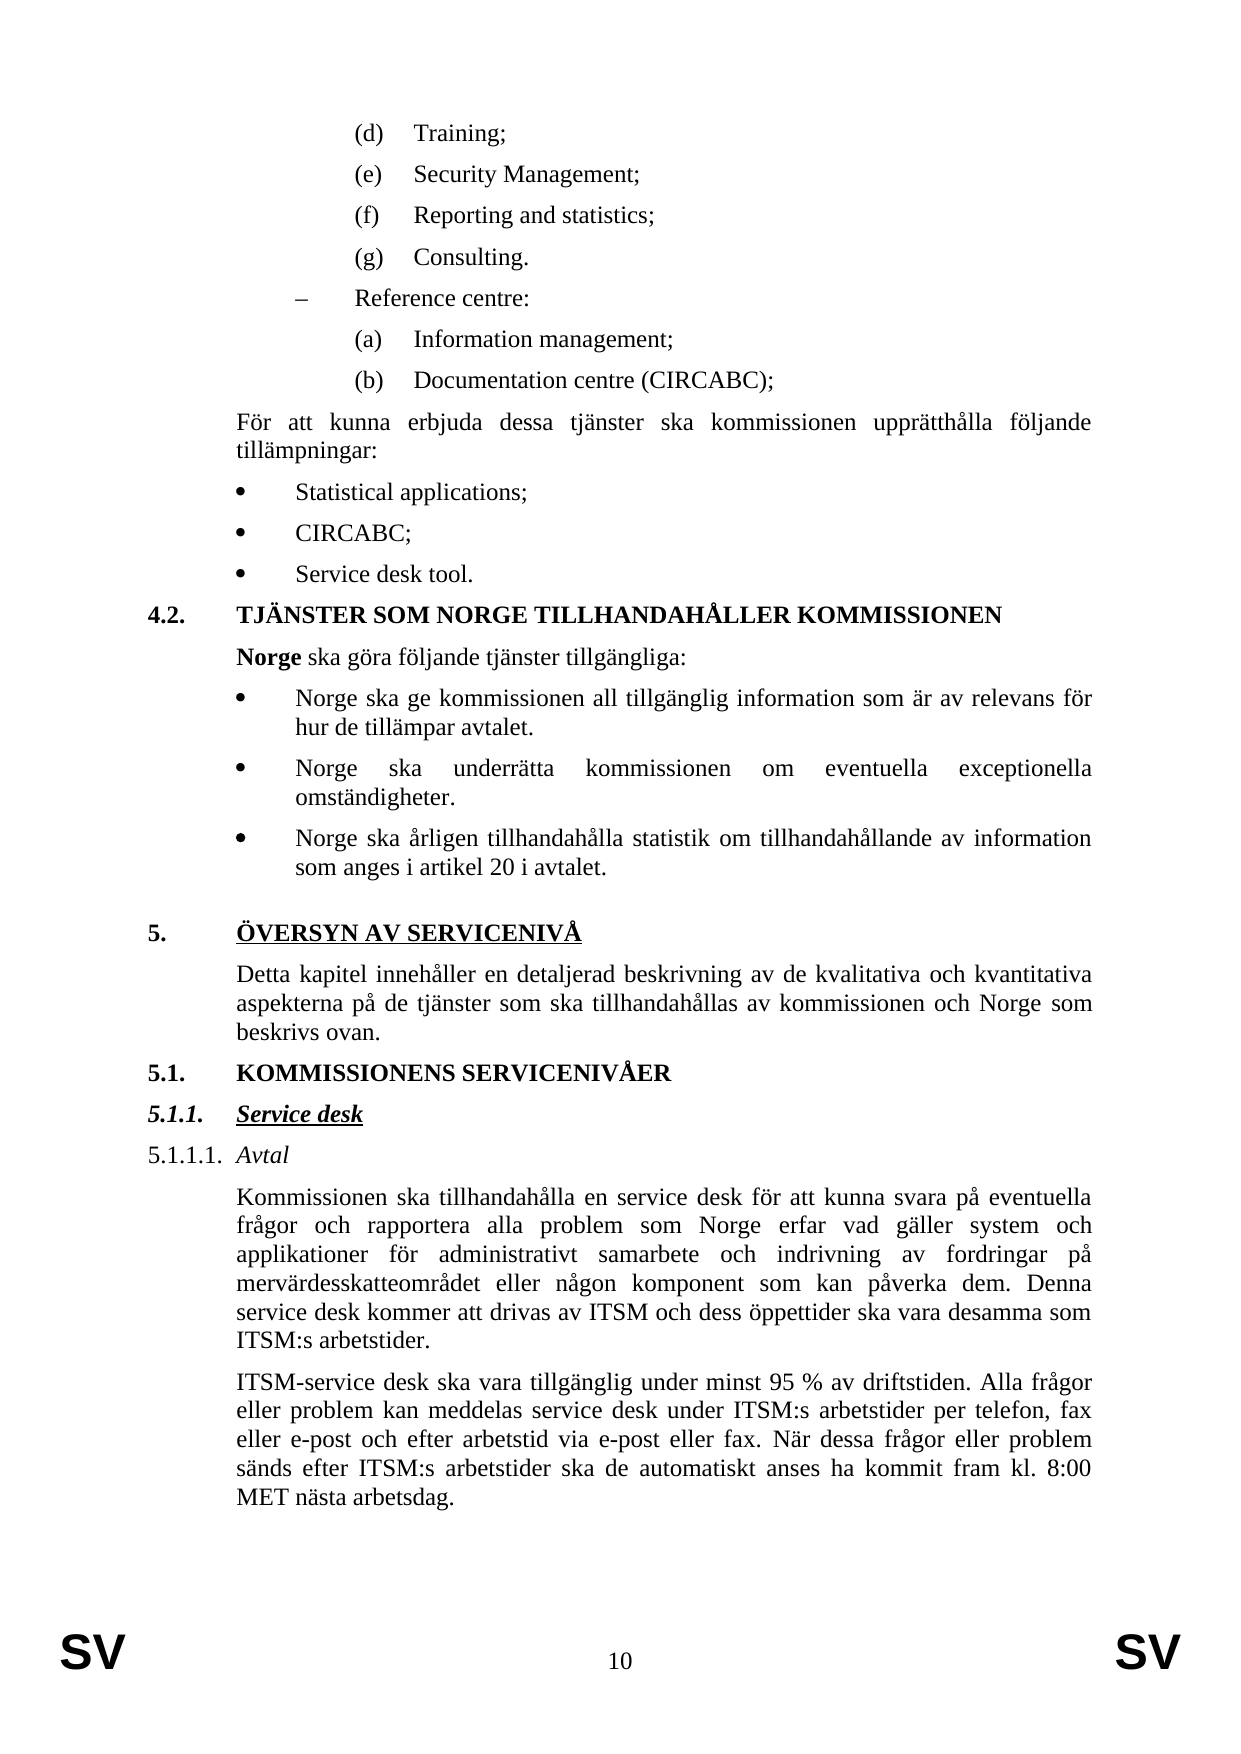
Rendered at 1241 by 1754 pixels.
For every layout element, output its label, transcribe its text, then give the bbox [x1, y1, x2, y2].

subtitle 5.1.1. Service desk [148, 1099, 1093, 1128]
list Information management; [354, 324, 1093, 353]
text Security Management; [354, 159, 1093, 188]
text Reference centre: [295, 283, 1093, 312]
text Norge ska göra följande tjänster tillgängliga: [236, 642, 1093, 671]
text Documentation centre (CIRCABC); [354, 366, 1093, 394]
text Norge ska underrätta kommissionen om eventuella exceptionella omständigheter. [236, 753, 1093, 811]
text Service desk tool. [236, 559, 1093, 588]
subtitle 5.1. KOMMISSIONENS SERVICENIVÅER [148, 1058, 1093, 1087]
text Reporting and statistics; [354, 201, 1093, 229]
text Consulting. [354, 242, 1093, 271]
subtitle 5.1.1.1. Avtal [148, 1141, 1093, 1169]
text CIRCABC; [236, 518, 1093, 547]
subtitle 5. ÖVERSYN AV SERVICENIVÅ [148, 918, 1093, 947]
text Norge ska ge kommissionen all tillgänglig information som är av relevans för hur de tillämpar avtalet. [236, 683, 1093, 741]
text Kommissionen ska tillhandahålla en service desk för att kunna svara på eventuella frågor och rapportera alla problem som Norge erfar vad gäller system och applikationer för administrativt samarbete och indrivning av fordringar på mervärdesskatteområdet eller någon komponent som kan påverka dem. Denna service desk kommer att drivas av ITSM och dess öppettider ska vara desamma som ITSM:s arbetstider. [236, 1182, 1093, 1354]
text Detta kapitel innehåller en detaljerad beskrivning av de kvalitativa och kvantitativa aspekterna på de tjänster som ska tillhandahållas av kommissionen och Norge som beskrivs ovan. [236, 959, 1093, 1046]
text För att kunna erbjuda dessa tjänster ska kommissionen upprätthålla följande tillämpningar: [236, 407, 1093, 464]
text Training; [354, 118, 1093, 147]
subtitle 4.2. TJÄNSTER SOM NORGE TILLHANDAHÅLLER KOMMISSIONEN [148, 601, 1093, 629]
text Statistical applications; [236, 477, 1093, 506]
text Norge ska årligen tillhandahålla statistik om tillhandahållande av information som anges i artikel 20 i avtalet. [236, 823, 1093, 881]
text ITSM-service desk ska vara tillgänglig under minst 95 % av driftstiden. Alla frågor eller problem kan meddelas service desk under ITSM:s arbetstider per telefon, fax eller e-post och efter arbetstid via e-post eller fax. När dessa frågor eller problem sänds efter ITSM:s arbetstider ska de automatiskt anses ha kommit fram kl. 8:00 MET nästa arbetsdag. [236, 1367, 1093, 1511]
